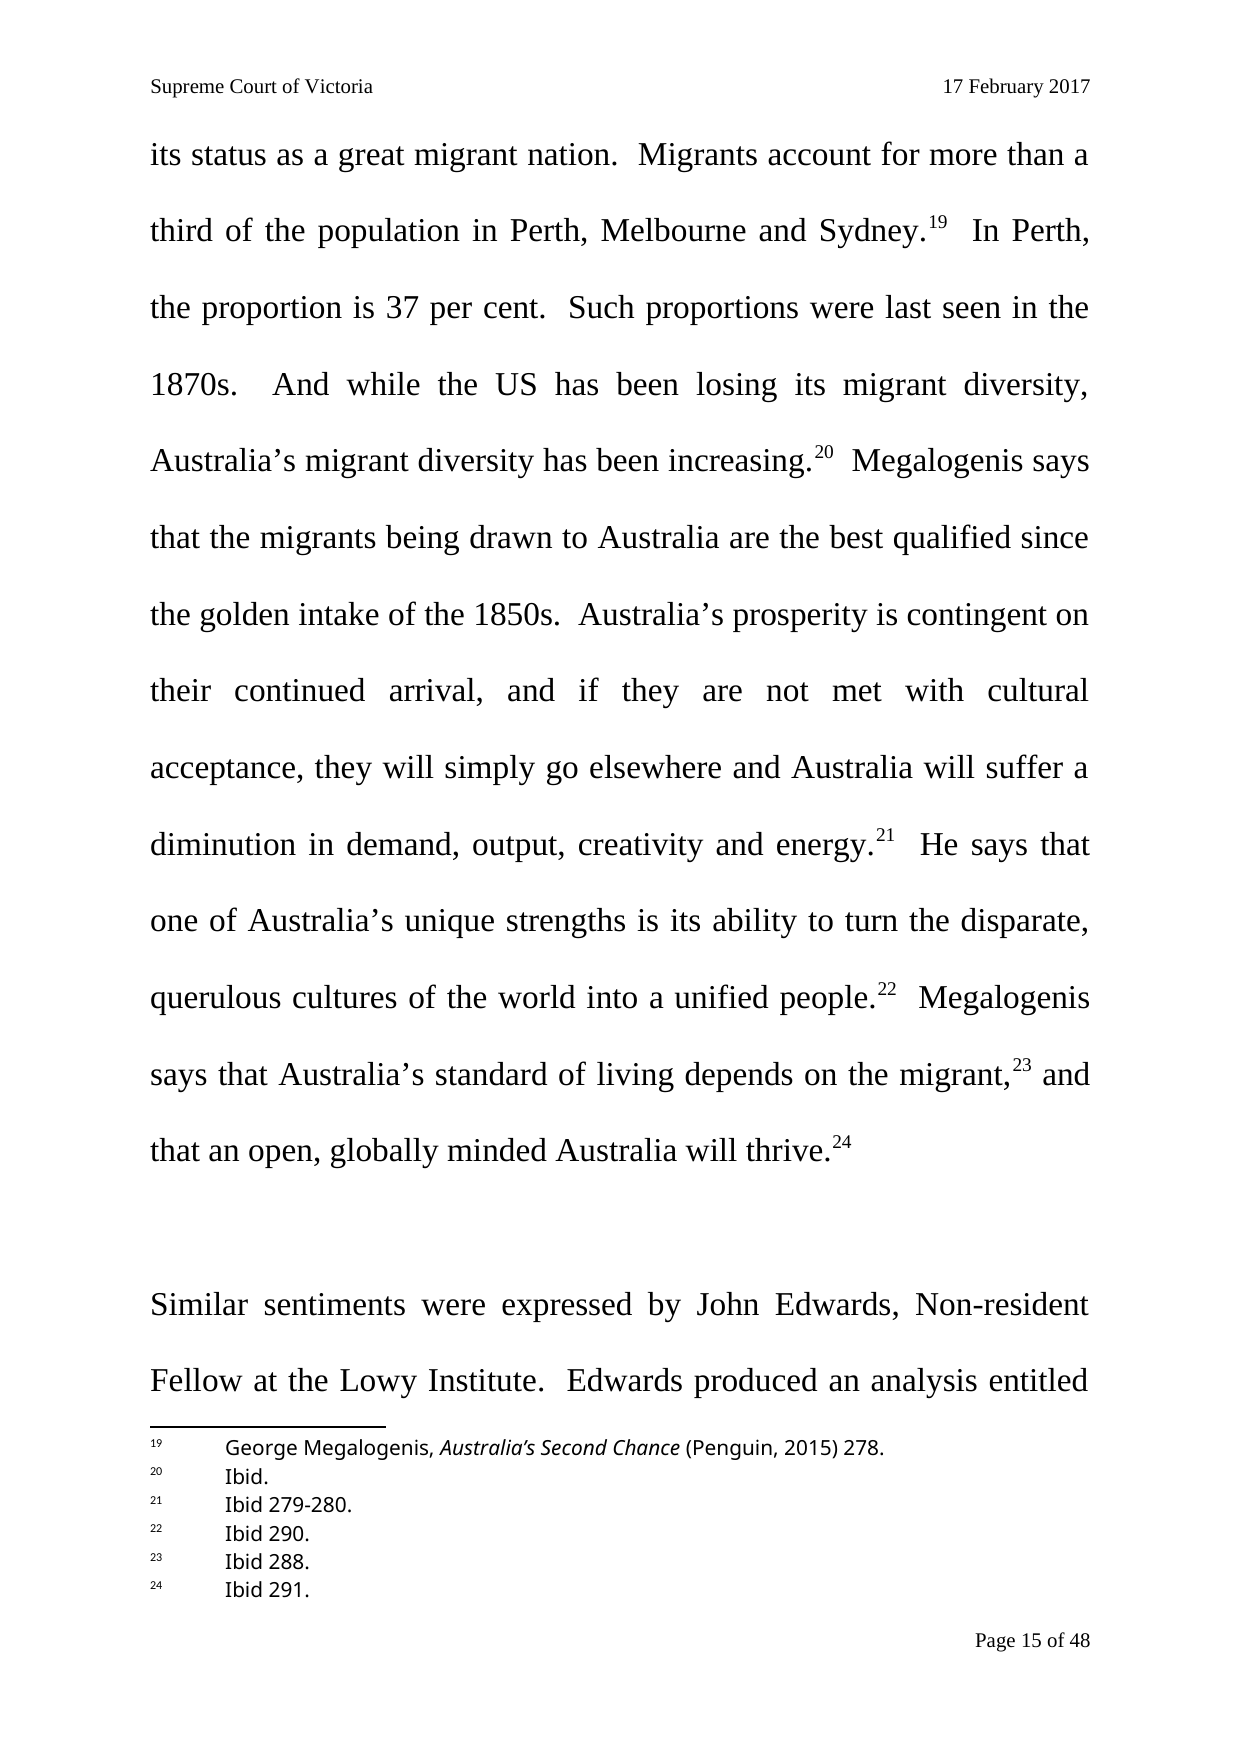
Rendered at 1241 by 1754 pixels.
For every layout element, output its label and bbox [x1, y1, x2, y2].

text [150, 134, 1090, 1169]
text [150, 1284, 1090, 1399]
